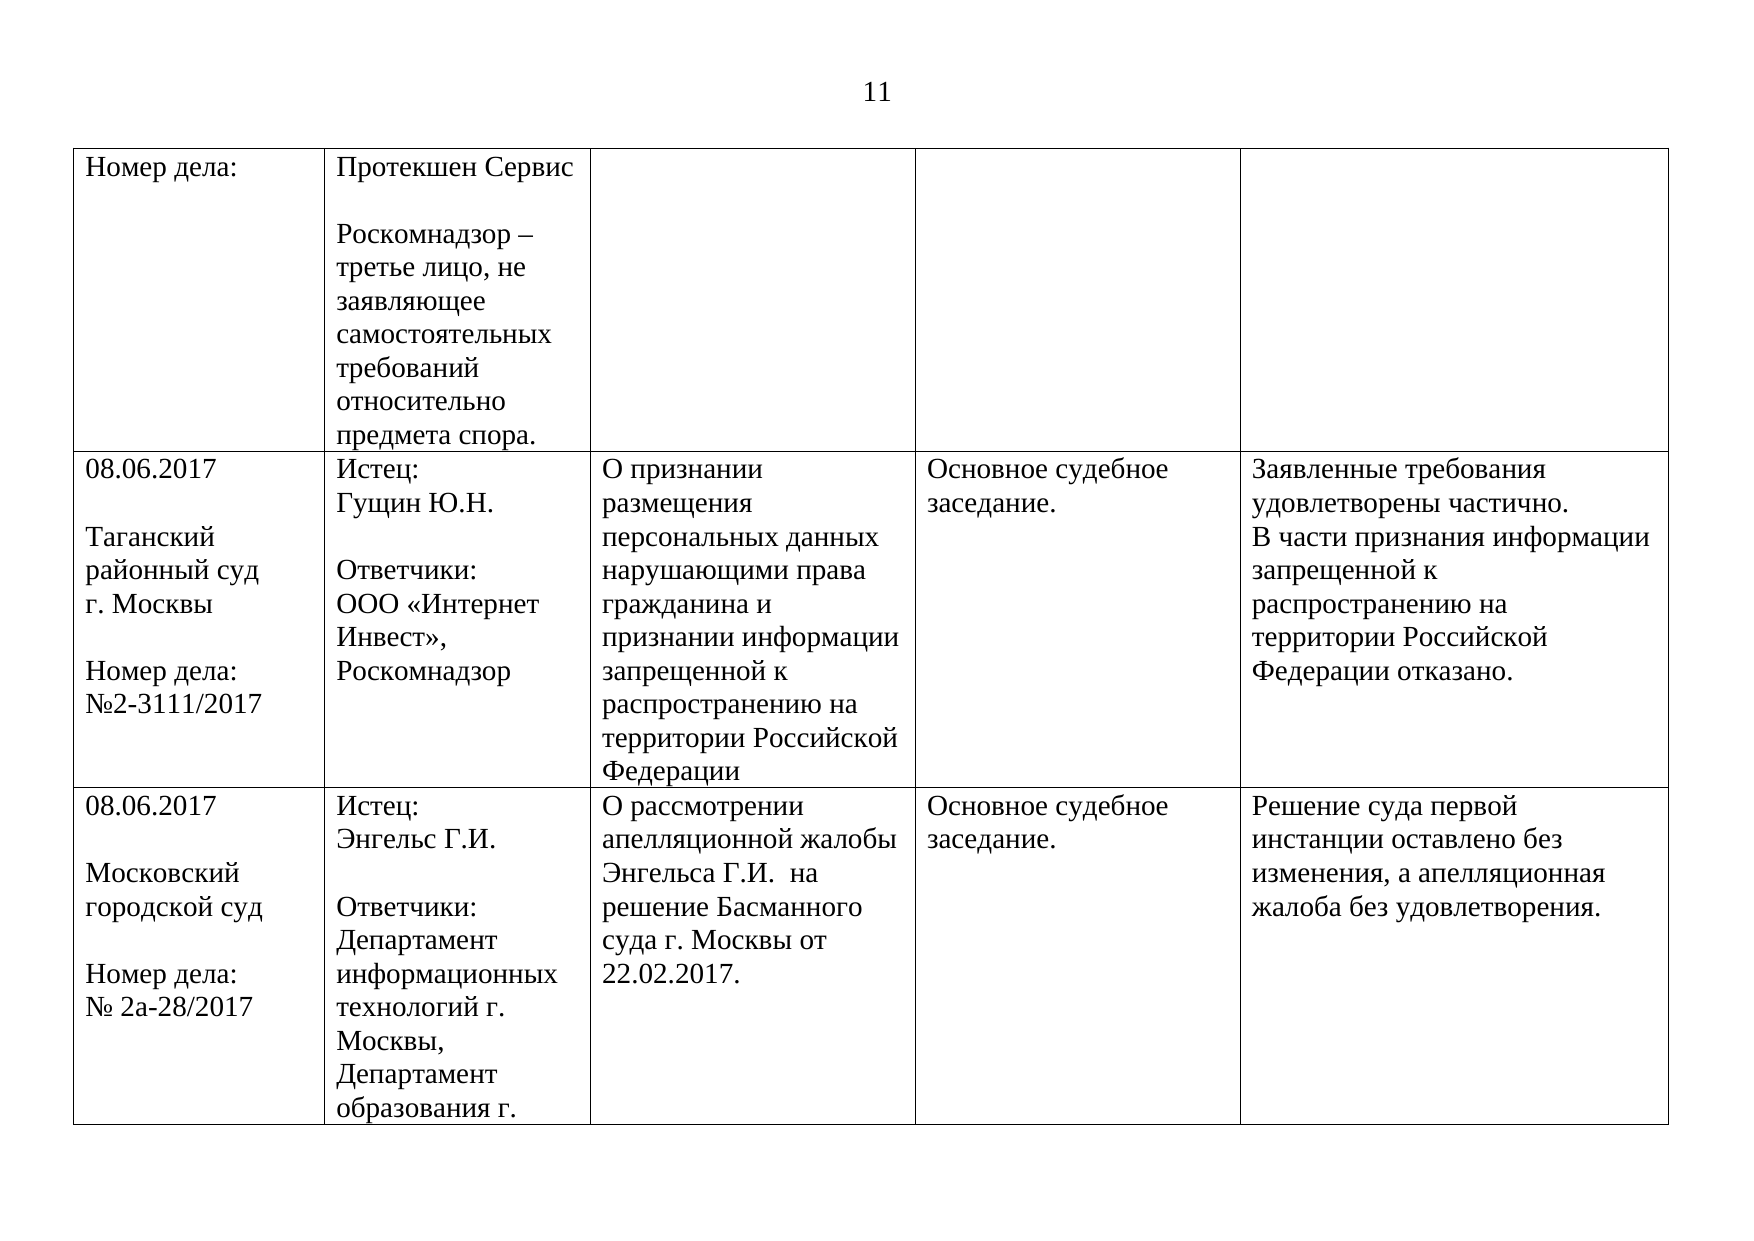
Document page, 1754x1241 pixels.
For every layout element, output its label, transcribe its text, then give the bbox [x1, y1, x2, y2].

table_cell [325, 788, 590, 1123]
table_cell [325, 149, 590, 451]
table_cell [74, 788, 324, 1123]
table_cell О признании размещения персональных данных нарушающими права гражданина и признании информации запрещенной к распространению на территории Российской Федерации [591, 452, 915, 787]
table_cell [1241, 788, 1668, 1123]
table_cell Заявленные требования удовлетворены частично. В части признания информации запрещенной к распространению на территории Российской Федерации отказано. [1241, 452, 1668, 787]
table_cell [916, 788, 1240, 1123]
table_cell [591, 788, 915, 1123]
table_cell 08.06.2017 Таганский районный суд г. Москвы Номер дела: №2-3111/2017 [74, 452, 324, 787]
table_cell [591, 149, 915, 451]
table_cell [916, 149, 1240, 451]
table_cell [74, 149, 324, 451]
table_cell Истец: Гущин Ю.Н. Ответчики: ООО «Интернет Инвест», Роскомнадзор [325, 452, 590, 787]
table_cell Основное судебное заседание. [916, 452, 1240, 787]
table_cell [1241, 149, 1668, 451]
